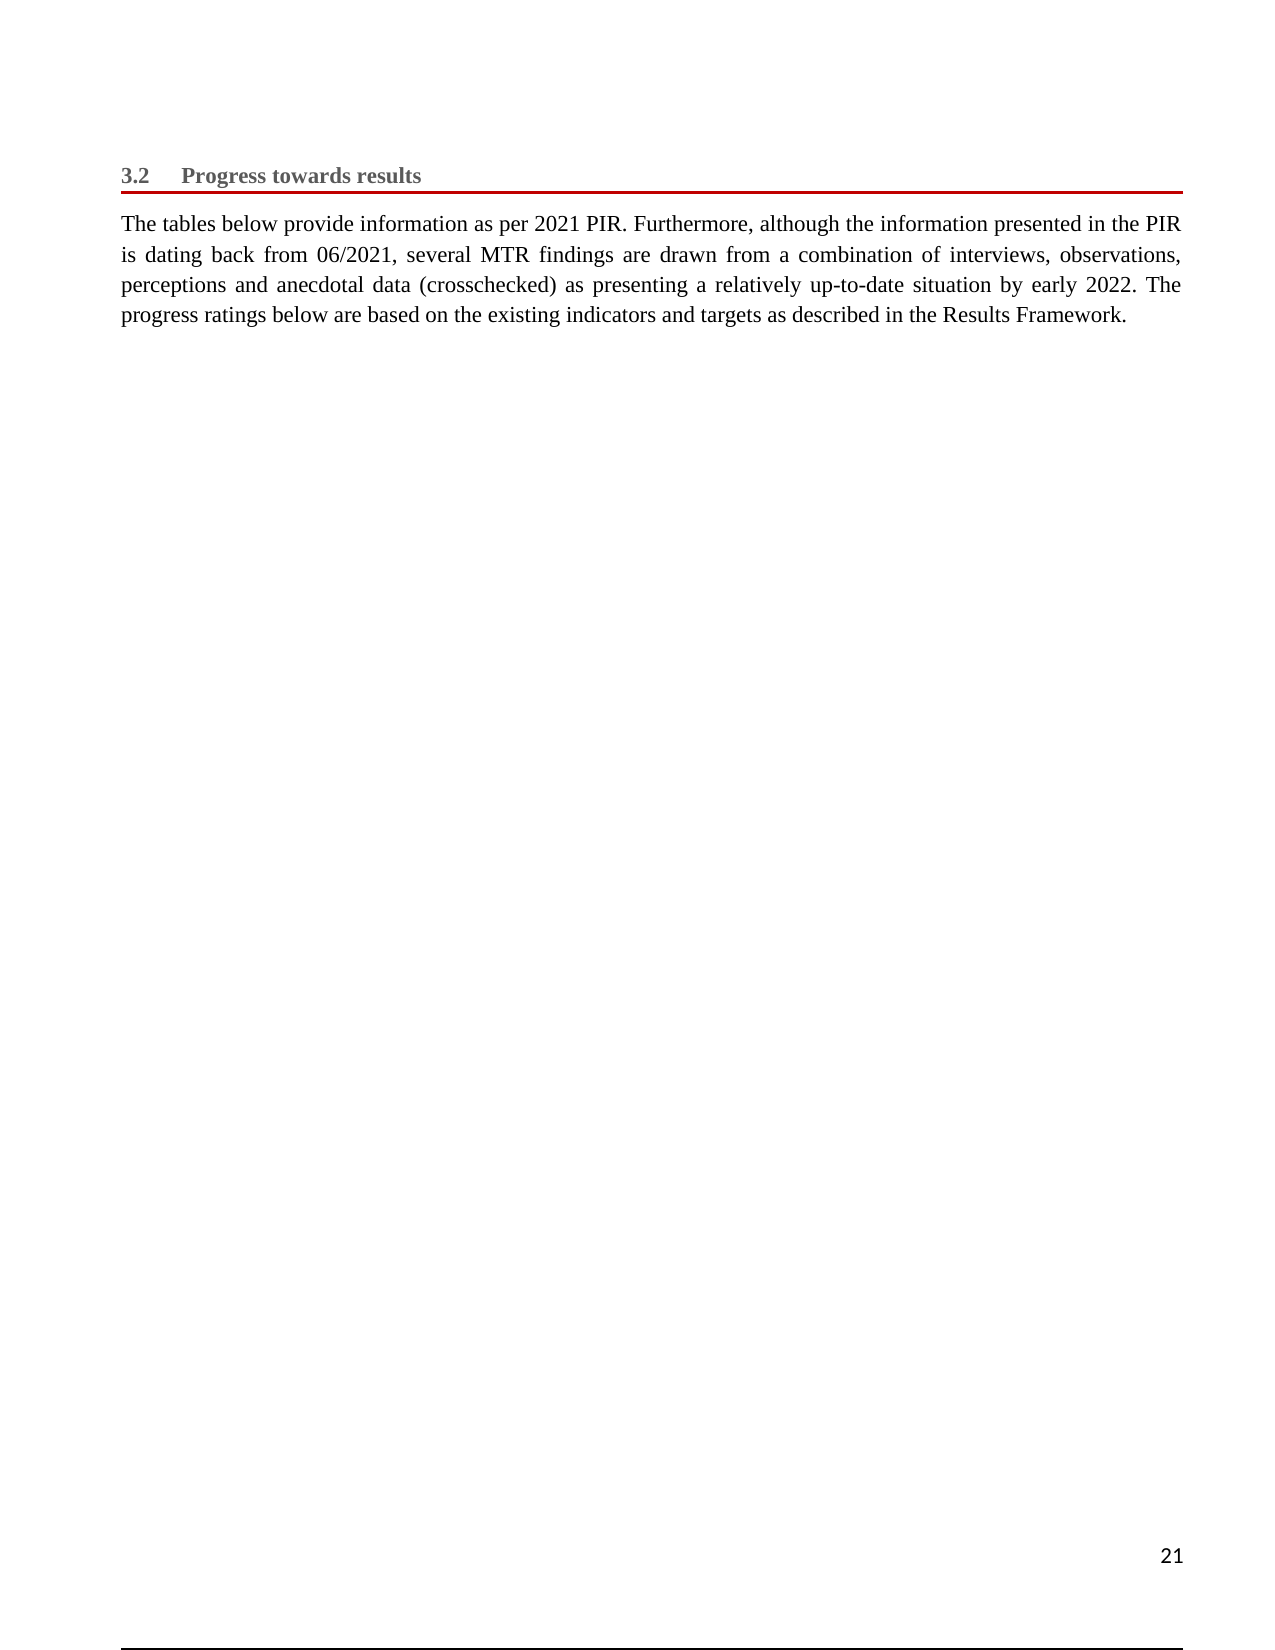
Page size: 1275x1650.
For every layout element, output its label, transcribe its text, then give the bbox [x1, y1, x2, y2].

subtitle Progress towards results [121, 162, 1183, 191]
text The tables below provide information as per 2021 PIR. Furthermore, although the information presented in the PIR is dating back from 06/2021, several MTR findings are drawn from a combination of interviews, observations, perceptions and anecdotal data (crosschecked) as presenting a relatively up-to-date situation by early 2022. The progress ratings below are based on the existing indicators and targets as described in the Results Framework. [121, 210, 1183, 327]
